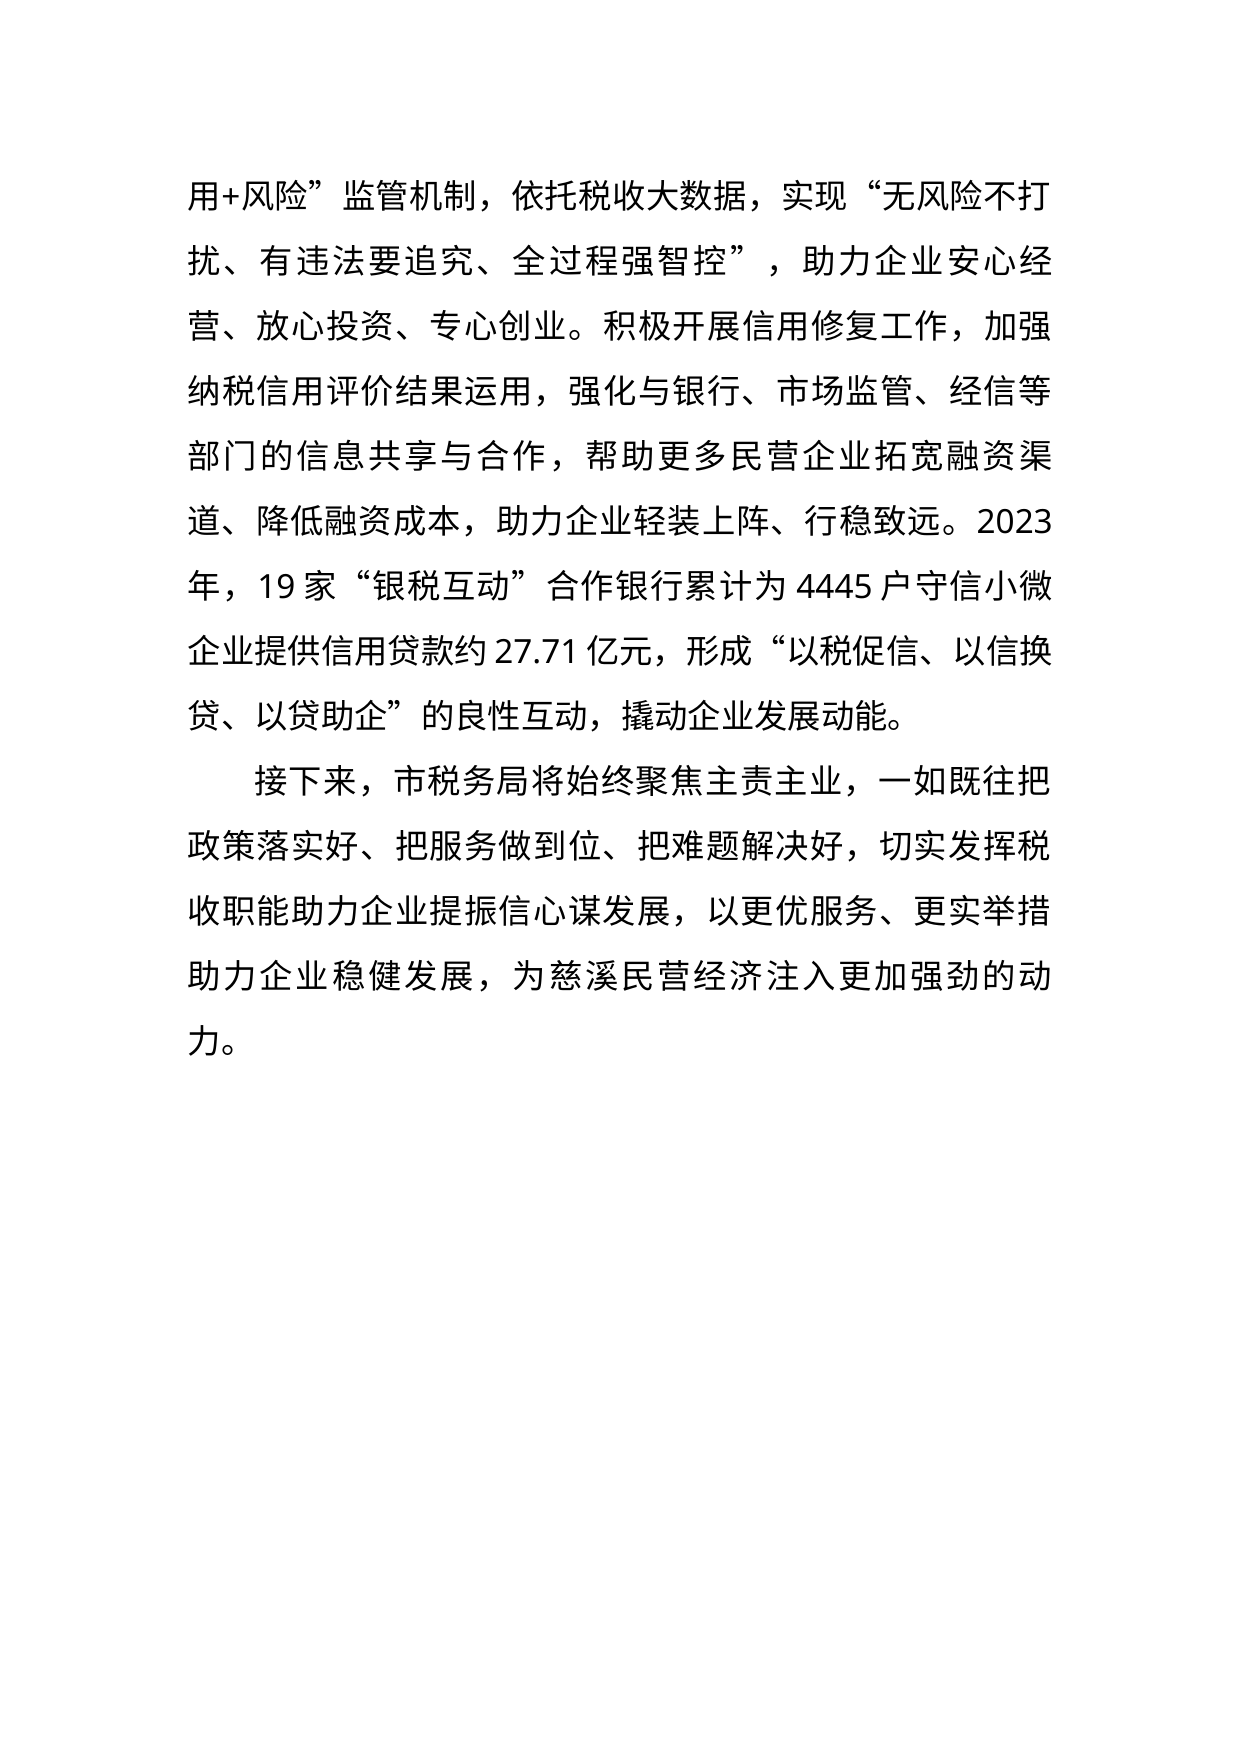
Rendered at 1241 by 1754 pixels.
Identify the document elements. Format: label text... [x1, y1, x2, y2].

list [187, 162, 1053, 747]
list 接下来，市税务局将始终聚焦主责主业，一如既往把政策落实好、把服务做到位、把难题解决好，切实发挥税收职能助力企业提振信心谋发展，以更优服务、更实举措助力企业稳健发展，为慈溪民营经济注入更加强劲的动力。 [187, 747, 1053, 1072]
